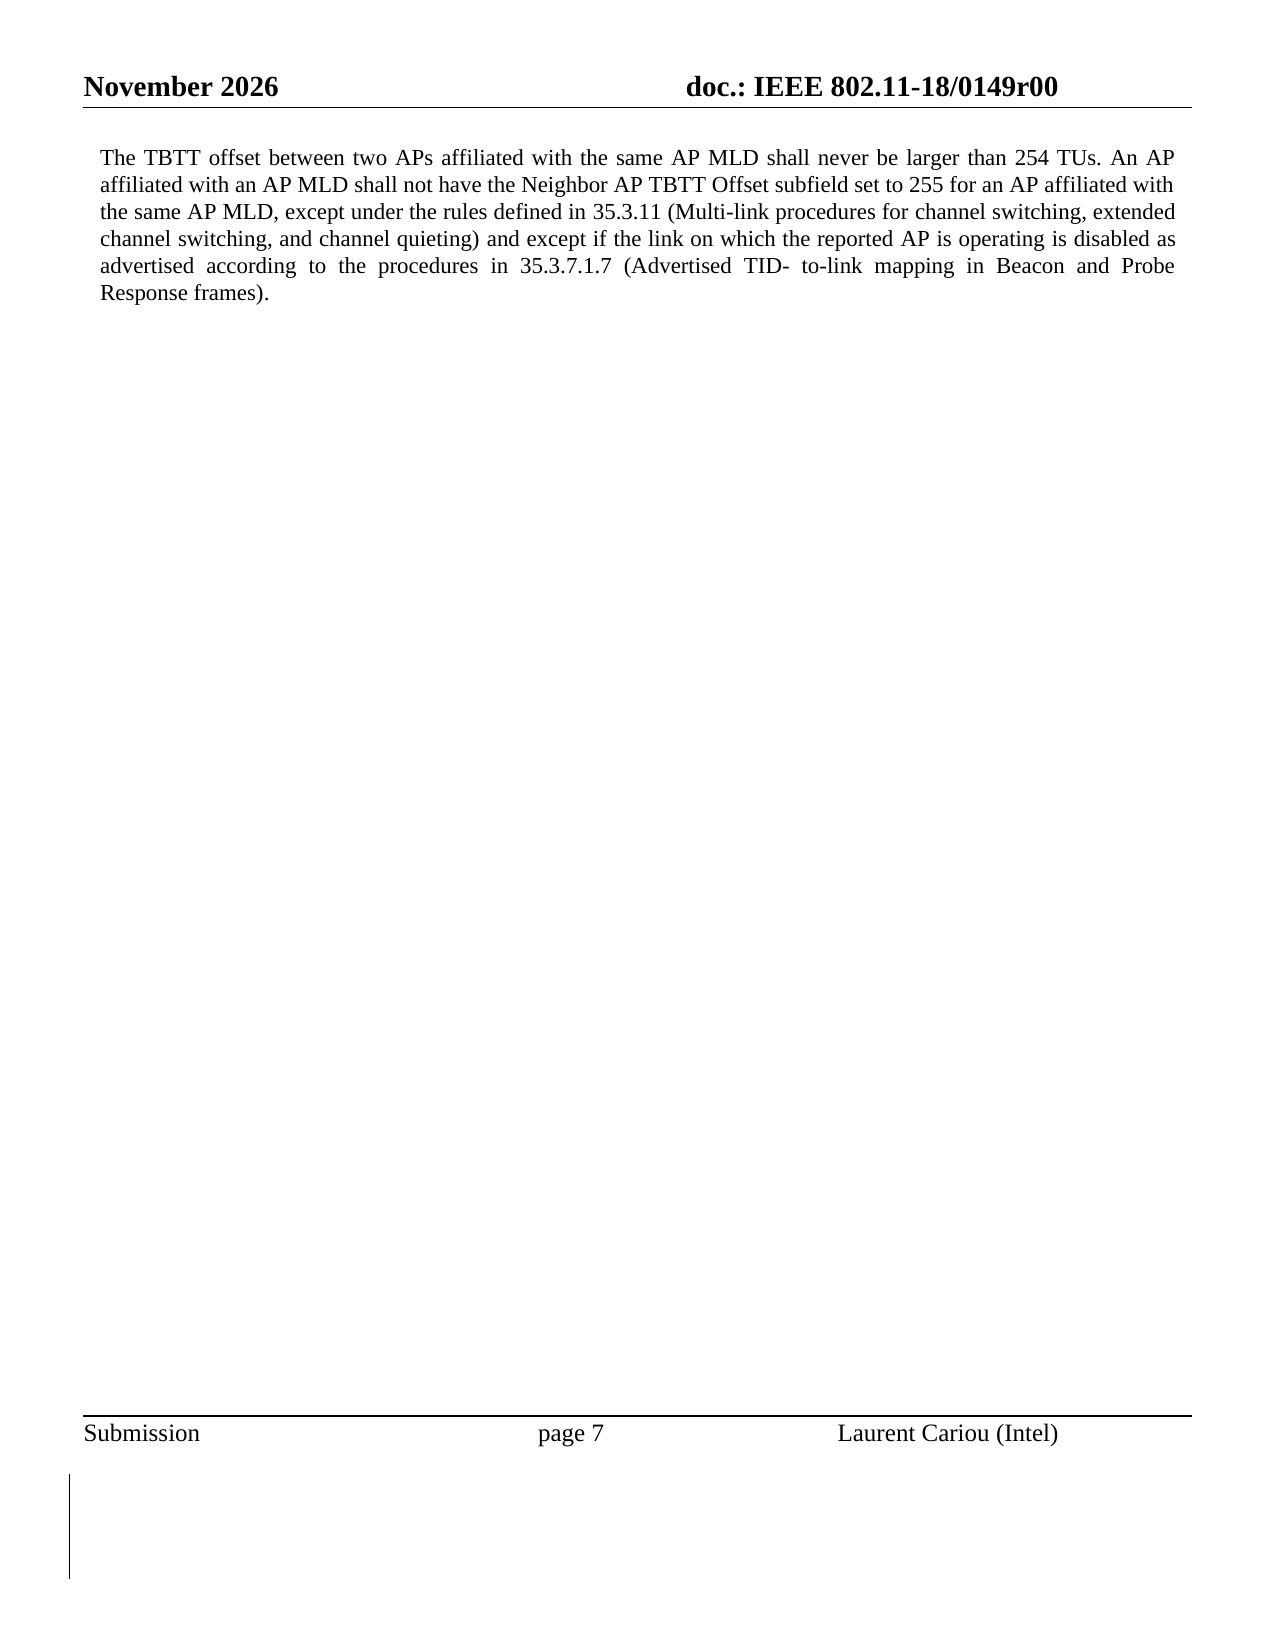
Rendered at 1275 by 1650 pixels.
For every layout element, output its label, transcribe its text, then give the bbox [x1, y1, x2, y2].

text The TBTT offset between two APs affiliated with the same AP MLD shall never be larger than 254 TUs. An AP affiliated with an AP MLD shall not have the Neighbor AP TBTT Offset subfield set to 255 for an AP affiliated with the same AP MLD, except under the rules defined in 35.3.11 (Multi-link procedures for channel switching, extended channel switching, and channel quieting) and except if the link on which the reported AP is operating is disabled as advertised according to the procedures in 35.3.7.1.7 (Advertised TID- to-link mapping in Beacon and Probe Response frames). [100, 144, 1176, 306]
